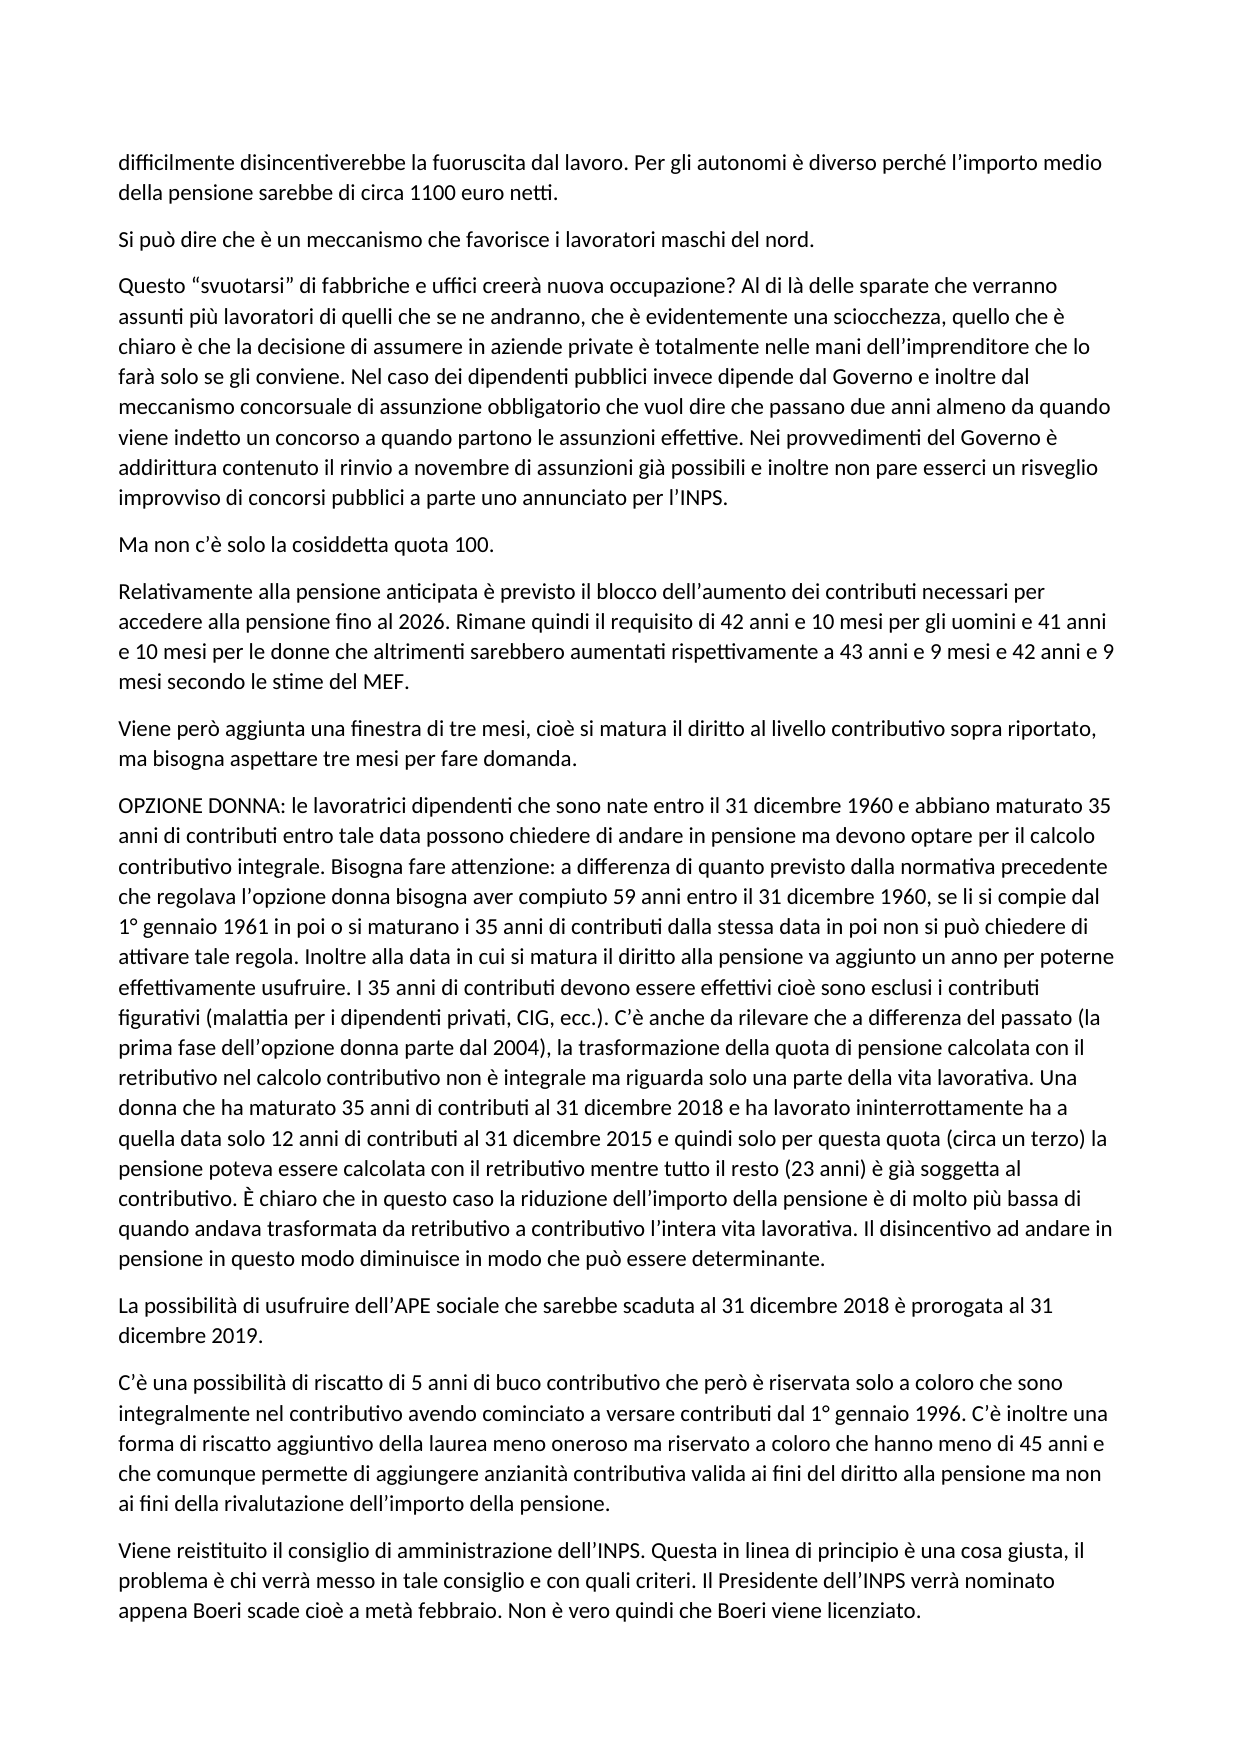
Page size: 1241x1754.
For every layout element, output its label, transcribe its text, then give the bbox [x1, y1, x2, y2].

text Relativamente alla pensione anticipata è previsto il blocco dell’aumento dei contributi necessari per accedere alla pensione fino al 2026. Rimane quindi il requisito di 42 anni e 10 mesi per gli uomini e 41 anni e 10 mesi per le donne che altrimenti sarebbero aumentati rispettivamente a 43 anni e 9 mesi e 42 anni e 9 mesi secondo le stime del MEF. [118, 577, 1122, 695]
text Viene però aggiunta una finestra di tre mesi, cioè si matura il diritto al livello contributivo sopra riportato, ma bisogna aspettare tre mesi per fare domanda. [118, 714, 1122, 772]
text Si può dire che è un meccanismo che favorisce i lavoratori maschi del nord. [118, 225, 1122, 253]
text Viene reistituito il consiglio di amministrazione dell’INPS. Questa in linea di principio è una cosa giusta, il problema è chi verrà messo in tale consiglio e con quali criteri. Il Presidente dell’INPS verrà nominato appena Boeri scade cioè a metà febbraio. Non è vero quindi che Boeri viene licenziato. [118, 1536, 1122, 1624]
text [118, 148, 1122, 206]
text C’è una possibilità di riscatto di 5 anni di buco contributivo che però è riservata solo a coloro che sono integralmente nel contributivo avendo cominciato a versare contributi dal 1° gennaio 1996. C’è inoltre una forma di riscatto aggiuntivo della laurea meno oneroso ma riservato a coloro che hanno meno di 45 anni e che comunque permette di aggiungere anzianità contributiva valida ai fini del diritto alla pensione ma non ai fini della rivalutazione dell’importo della pensione. [118, 1368, 1122, 1517]
text OPZIONE DONNA: le lavoratrici dipendenti che sono nate entro il 31 dicembre 1960 e abbiano maturato 35 anni di contributi entro tale data possono chiedere di andare in pensione ma devono optare per il calcolo contributivo integrale. Bisogna fare attenzione: a differenza di quanto previsto dalla normativa precedente che regolava l’opzione donna bisogna aver compiuto 59 anni entro il 31 dicembre 1960, se li si compie dal 1° gennaio 1961 in poi o si maturano i 35 anni di contributi dalla stessa data in poi non si può chiedere di attivare tale regola. Inoltre alla data in cui si matura il diritto alla pensione va aggiunto un anno per poterne effettivamente usufruire. I 35 anni di contributi devono essere effettivi cioè sono esclusi i contributi figurativi (malattia per i dipendenti privati, CIG, ecc.). C’è anche da rilevare che a differenza del passato (la prima fase dell’opzione donna parte dal 2004), la trasformazione della quota di pensione calcolata con il retributivo nel calcolo contributivo non è integrale ma riguarda solo una parte della vita lavorativa. Una donna che ha maturato 35 anni di contributi al 31 dicembre 2018 e ha lavorato ininterrottamente ha a quella data solo 12 anni di contributi al 31 dicembre 2015 e quindi solo per questa quota (circa un terzo) la pensione poteva essere calcolata con il retributivo mentre tutto il resto (23 anni) è già soggetta al contributivo. È chiaro che in questo caso la riduzione dell’importo della pensione è di molto più bassa di quando andava trasformata da retributivo a contributivo l’intera vita lavorativa. Il disincentivo ad andare in pensione in questo modo diminuisce in modo che può essere determinante. [118, 791, 1122, 1272]
text Questo “svuotarsi” di fabbriche e uffici creerà nuova occupazione? Al di là delle sparate che verranno assunti più lavoratori di quelli che se ne andranno, che è evidentemente una sciocchezza, quello che è chiaro è che la decisione di assumere in aziende private è totalmente nelle mani dell’imprenditore che lo farà solo se gli conviene. Nel caso dei dipendenti pubblici invece dipende dal Governo e inoltre dal meccanismo concorsuale di assunzione obbligatorio che vuol dire che passano due anni almeno da quando viene indetto un concorso a quando partono le assunzioni effettive. Nei provvedimenti del Governo è addirittura contenuto il rinvio a novembre di assunzioni già possibili e inoltre non pare esserci un risveglio improvviso di concorsi pubblici a parte uno annunciato per l’INPS. [118, 272, 1122, 511]
text La possibilità di usufruire dell’APE sociale che sarebbe scaduta al 31 dicembre 2018 è prorogata al 31 dicembre 2019. [118, 1291, 1122, 1349]
text Ma non c’è solo la cosiddetta quota 100. [118, 530, 1122, 558]
